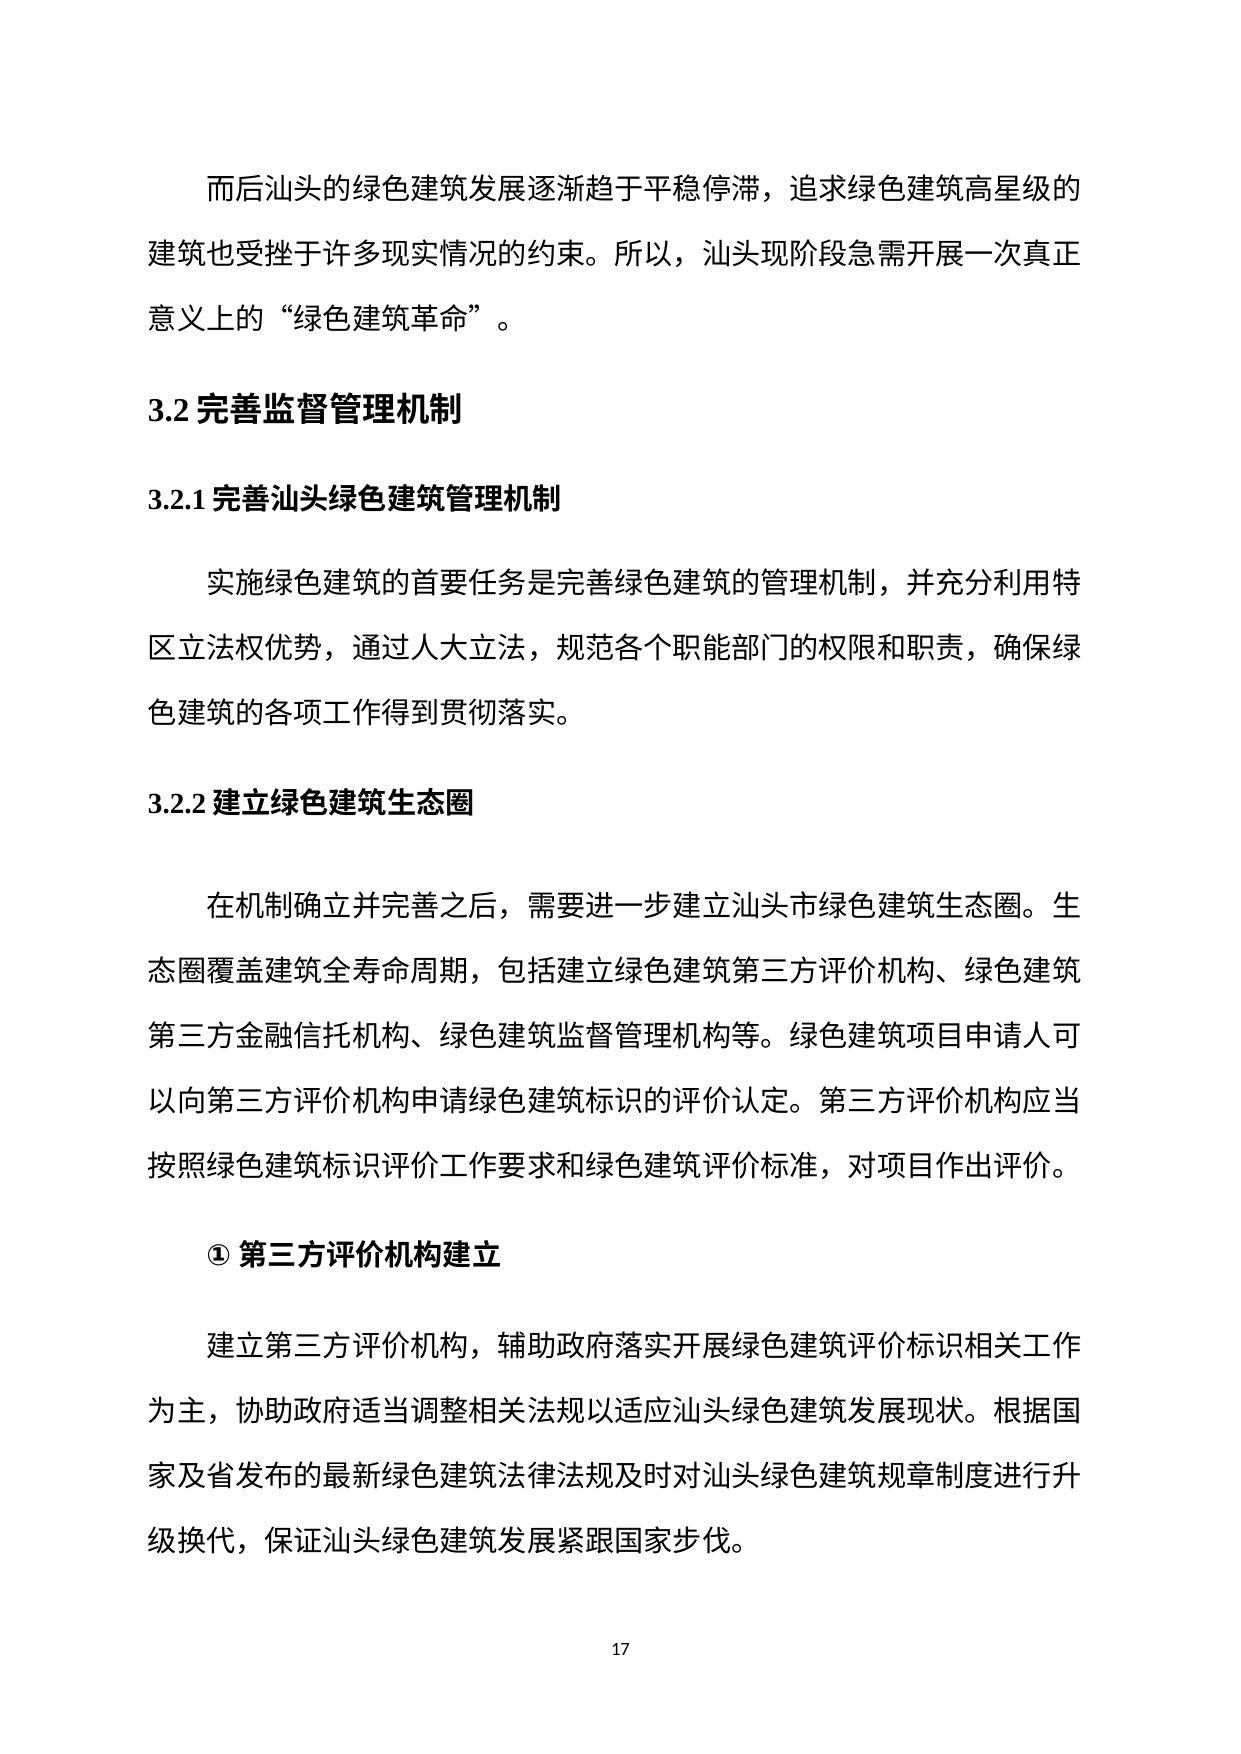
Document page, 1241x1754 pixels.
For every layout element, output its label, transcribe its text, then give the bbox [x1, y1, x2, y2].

text 实施绿色建筑的首要任务是完善绿色建筑的管理机制，并充分利用特区立法权优势，通过人大立法，规范各个职能部门的权限和职责，确保绿色建筑的各项工作得到贯彻落实。 [148, 548, 1093, 743]
subtitle 3.2.1完善汕头绿色建筑管理机制 [148, 464, 1093, 529]
text 建立第三方评价机构，辅助政府落实开展绿色建筑评价标识相关工作为主，协助政府适当调整相关法规以适应汕头绿色建筑发展现状。根据国家及省发布的最新绿色建筑法律法规及时对汕头绿色建筑规章制度进行升级换代，保证汕头绿色建筑发展紧跟国家步伐。 [148, 1311, 1093, 1571]
title 3.2完善监督管理机制 [148, 374, 1093, 439]
text ① 第三方评价机构建立 [148, 1221, 1093, 1286]
subtitle 3.2.2建立绿色建筑生态圈 [148, 768, 1093, 833]
text 而后汕头的绿色建筑发展逐渐趋于平稳停滞，追求绿色建筑高星级的建筑也受挫于许多现实情况的约束。所以，汕头现阶段急需开展一次真正意义上的“绿色建筑革命”。 [148, 154, 1093, 349]
text 在机制确立并完善之后，需要进一步建立汕头市绿色建筑生态圈。生态圈覆盖建筑全寿命周期，包括建立绿色建筑第三方评价机构、绿色建筑第三方金融信托机构、绿色建筑监督管理机构等。绿色建筑项目申请人可以向第三方评价机构申请绿色建筑标识的评价认定。第三方评价机构应当按照绿色建筑标识评价工作要求和绿色建筑评价标准，对项目作出评价。 [148, 871, 1093, 1196]
